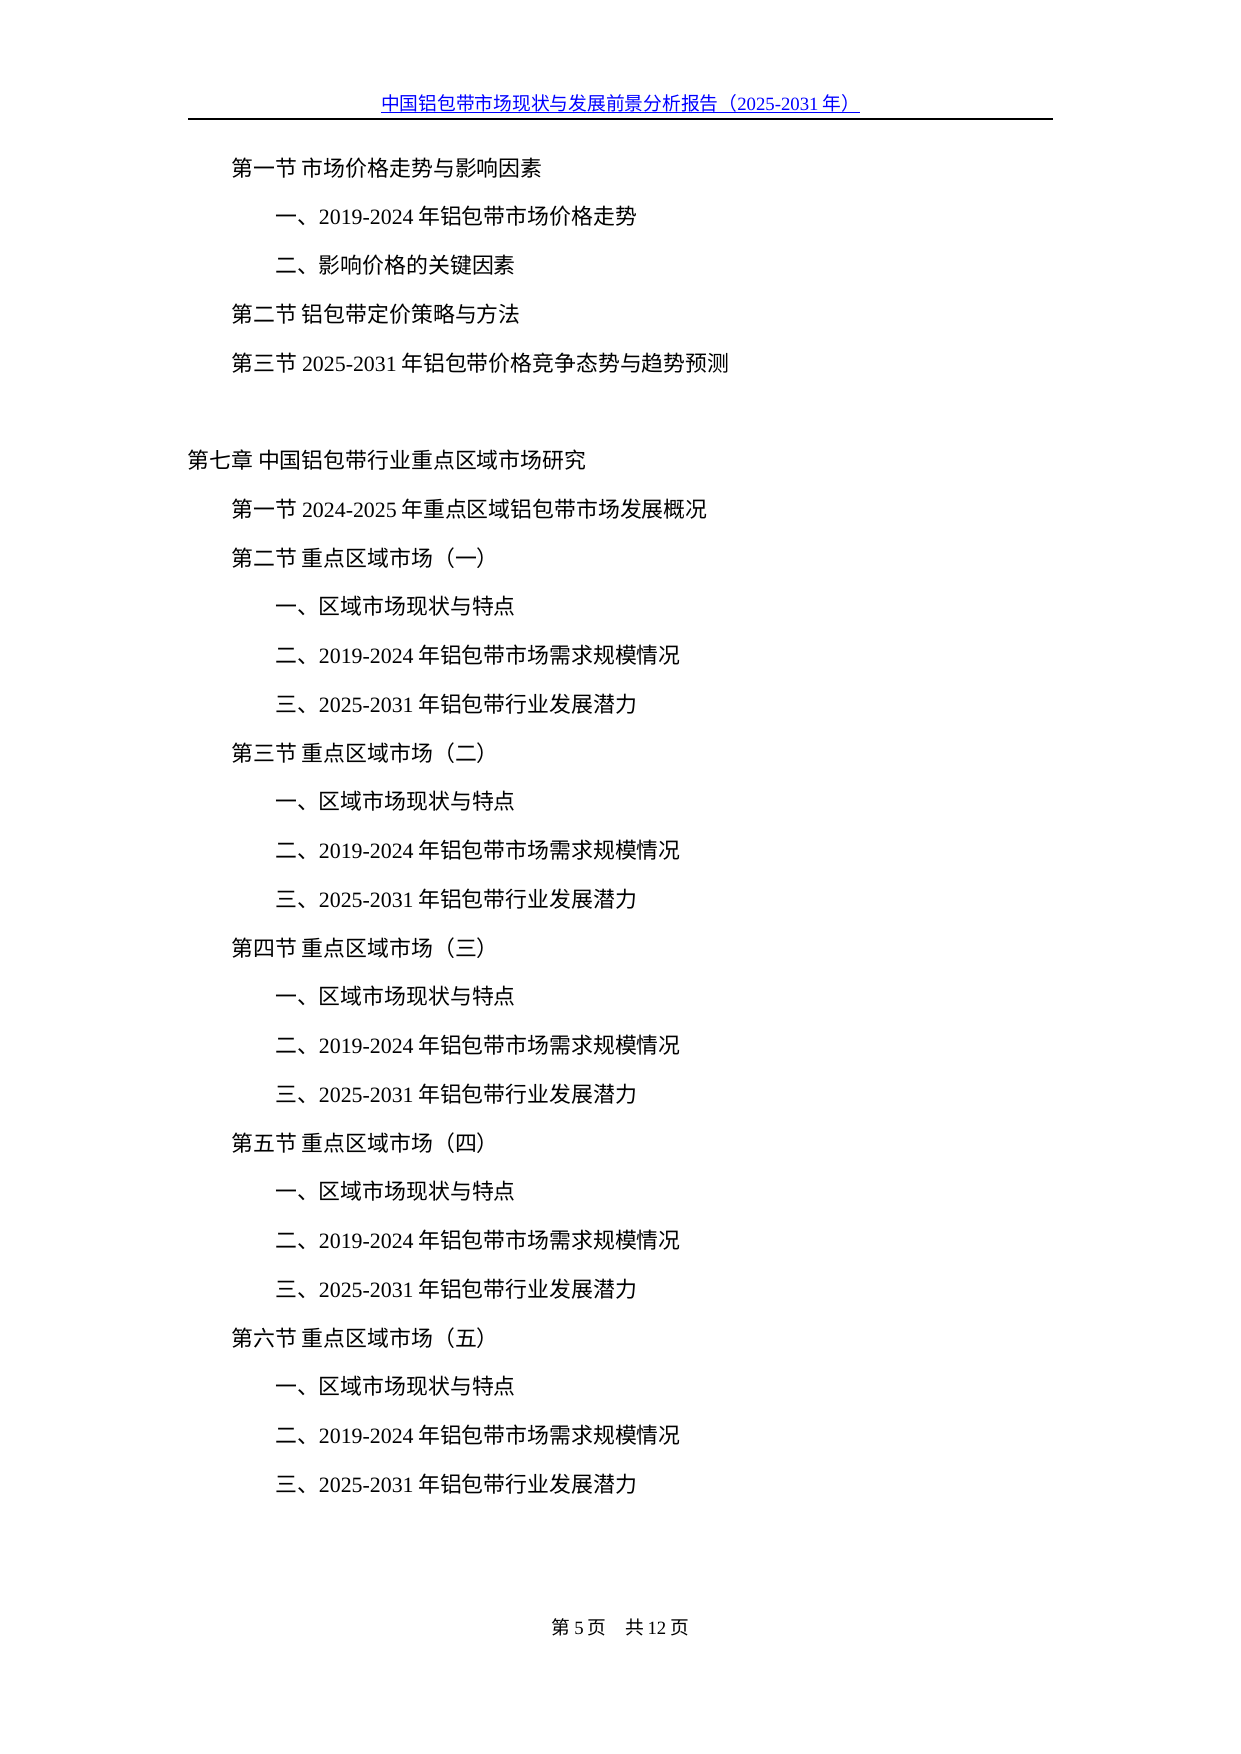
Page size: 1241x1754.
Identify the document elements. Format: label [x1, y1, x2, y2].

text [187, 150, 1053, 1499]
